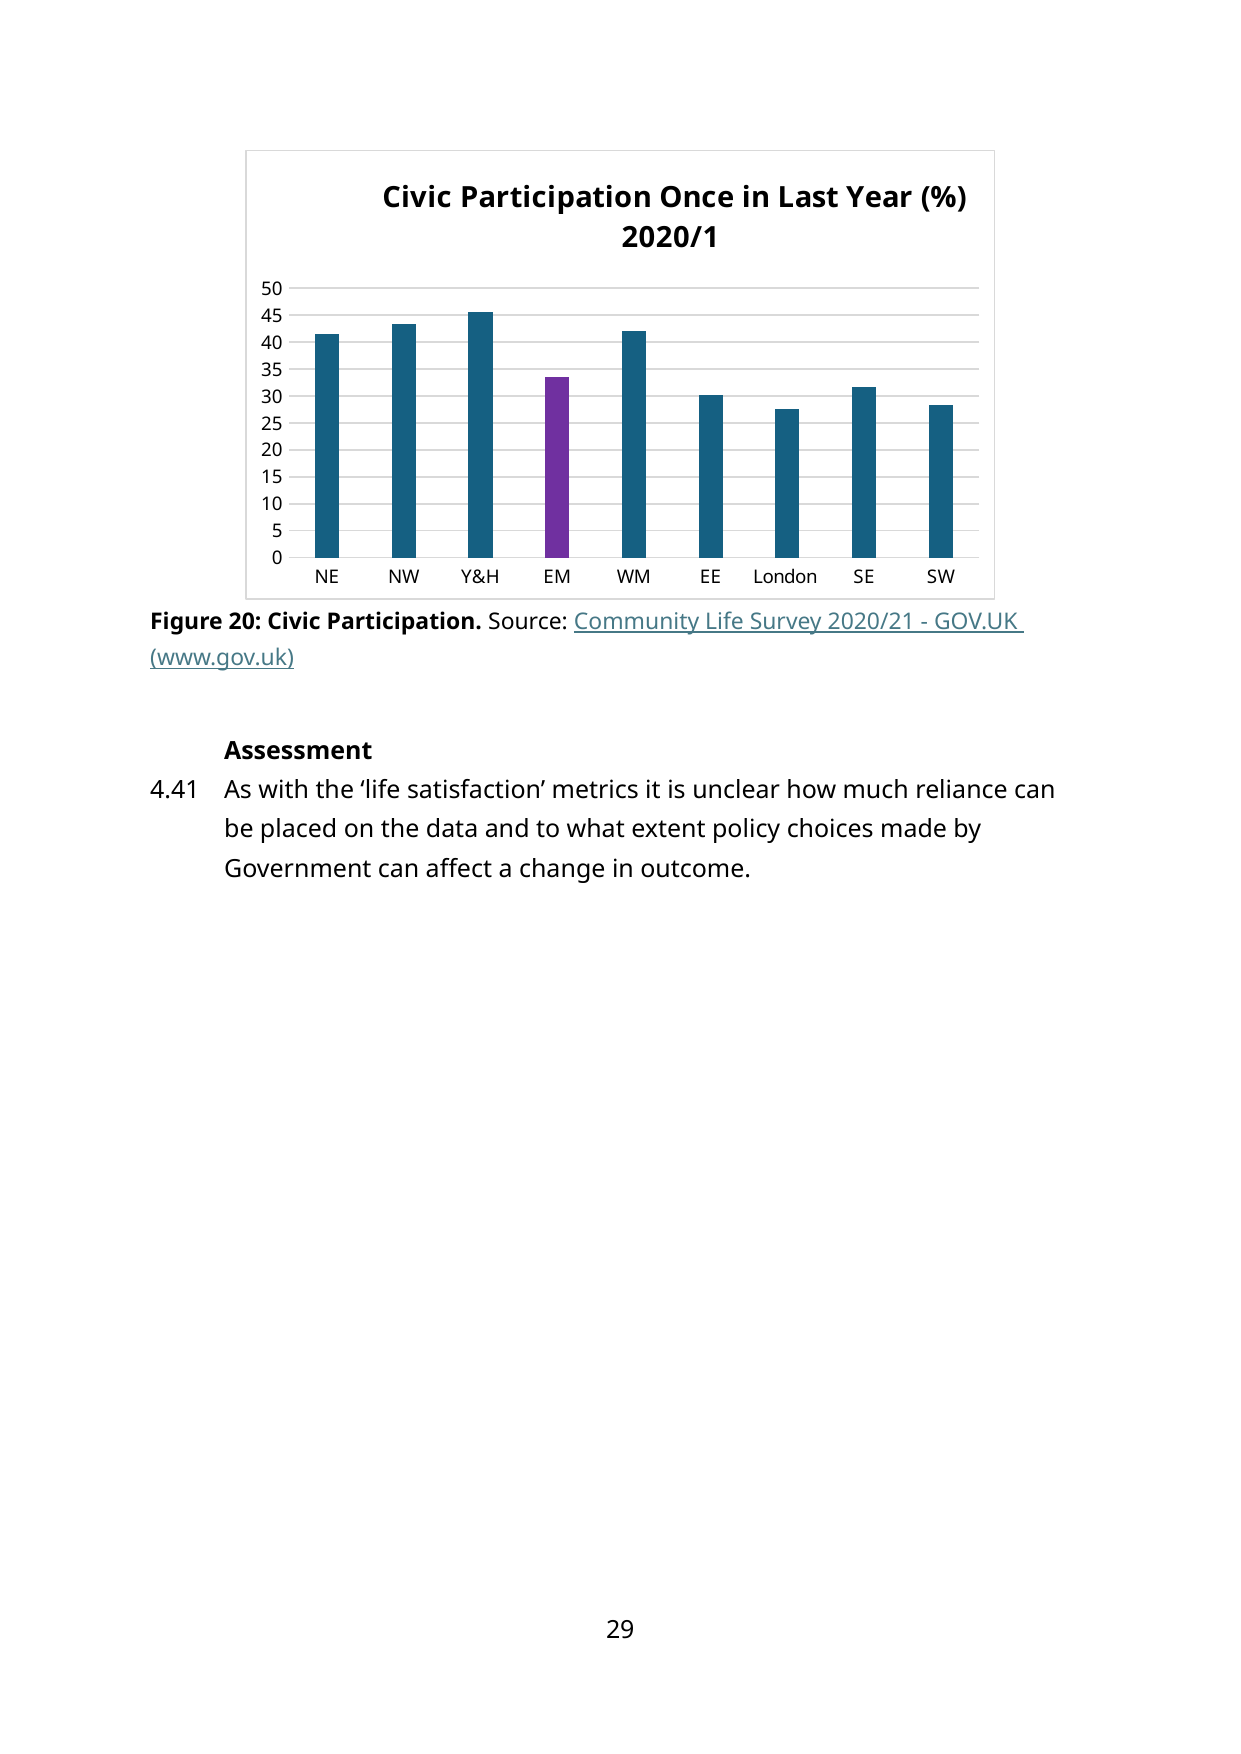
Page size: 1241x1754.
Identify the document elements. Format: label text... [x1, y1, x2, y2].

text Assessment [150, 733, 1090, 767]
text Figure 20: Civic Participation. Source: Community Life Survey 2020/21 - GOV.UK (www.gov.uk) [150, 605, 1090, 672]
text 4.41 As with the ‘life satisfaction’ metrics it is unclear how much reliance can be placed on the data and to what extent policy choices made by Government can affect a change in outcome. [150, 772, 1090, 884]
